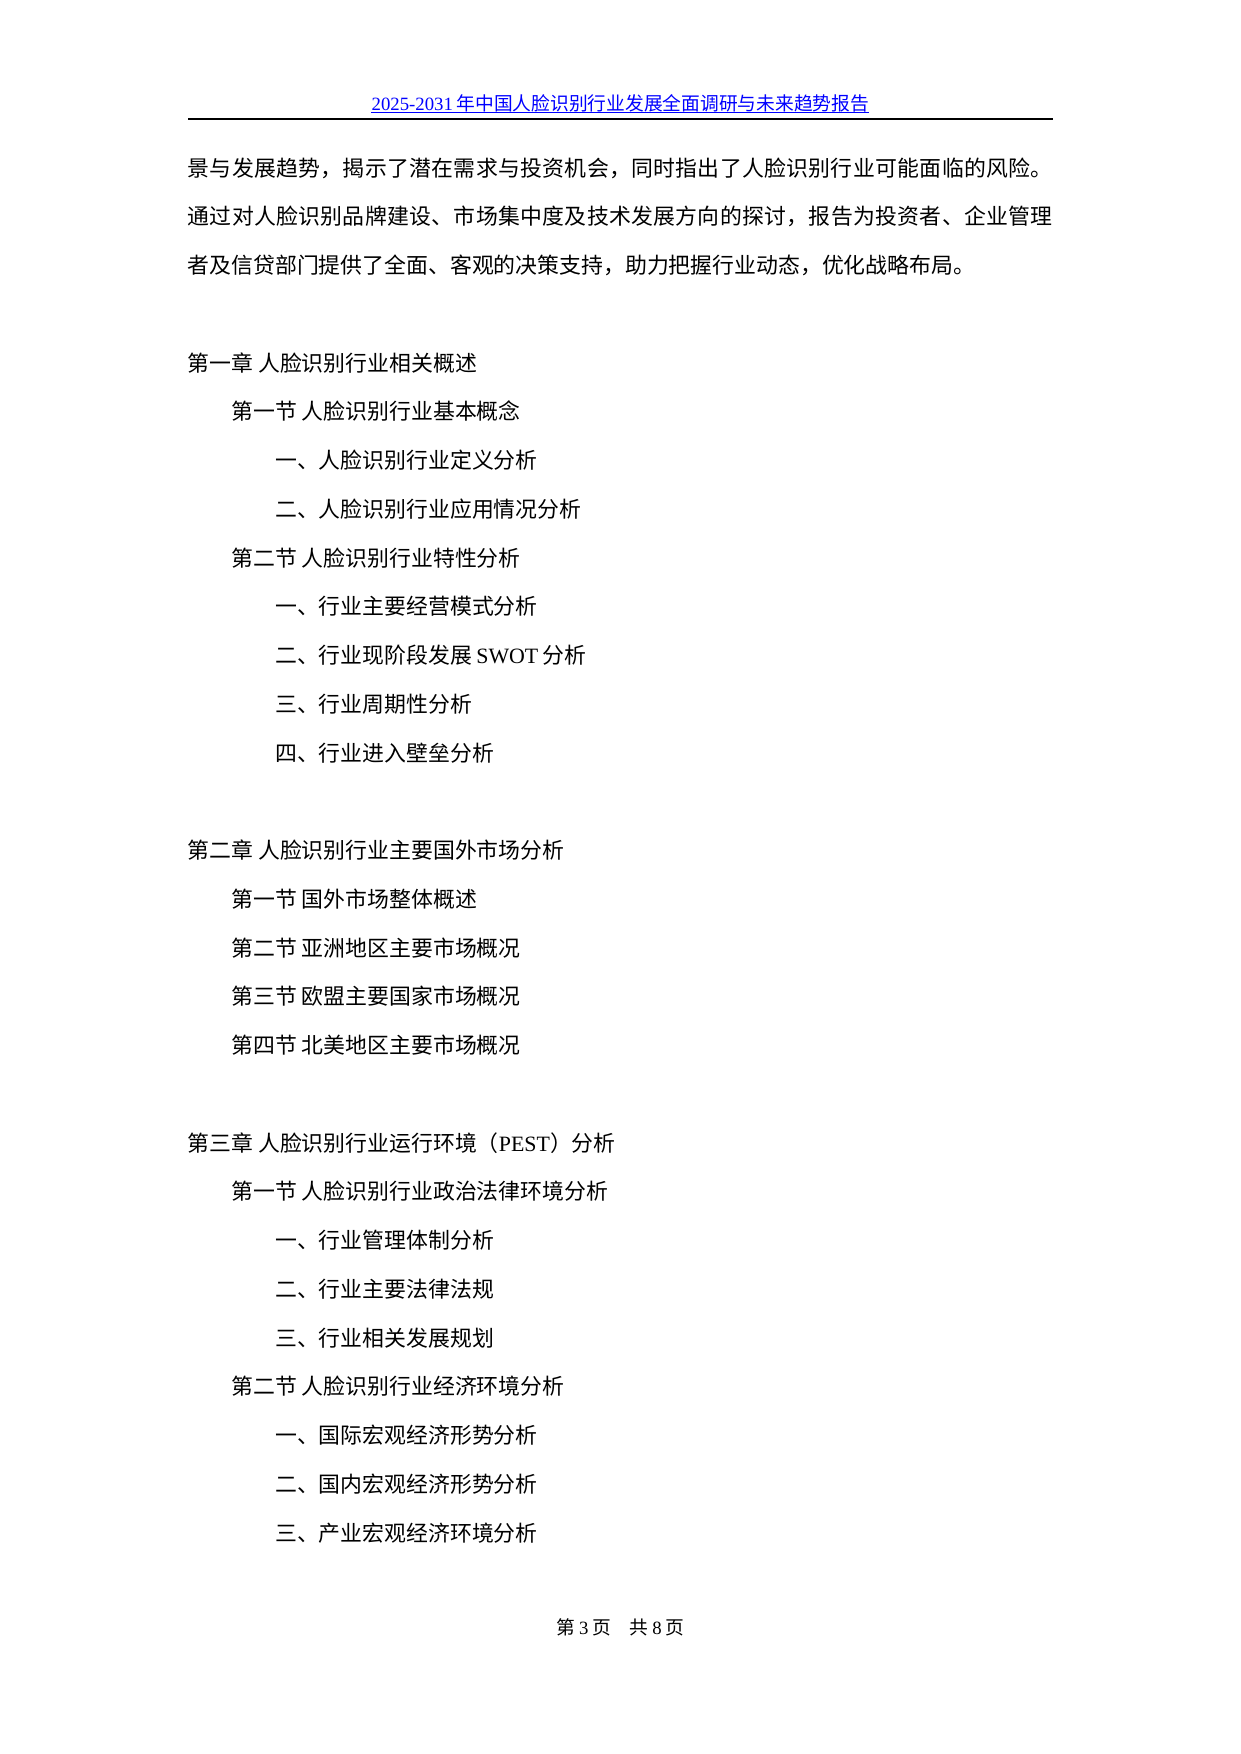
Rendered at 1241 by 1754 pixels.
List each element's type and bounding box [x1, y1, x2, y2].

text [187, 150, 1053, 1548]
